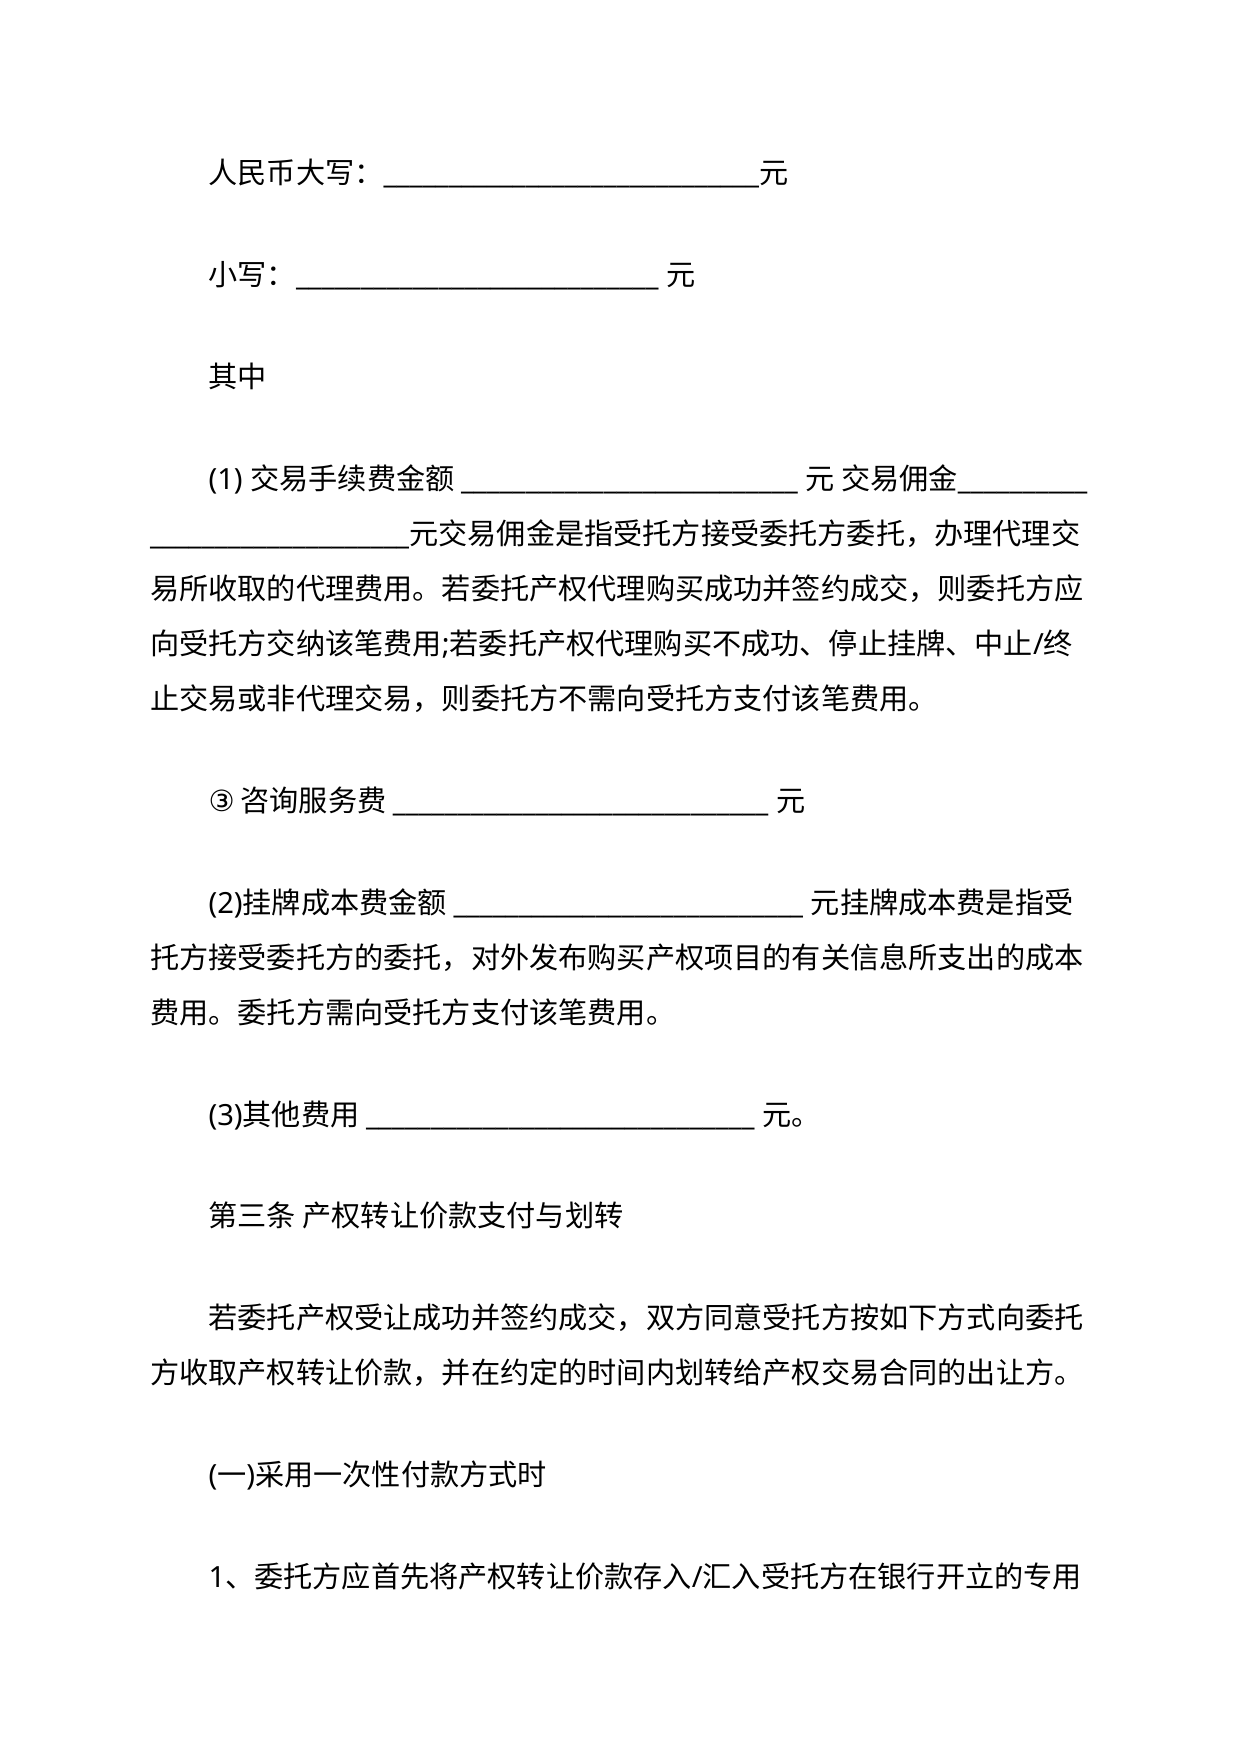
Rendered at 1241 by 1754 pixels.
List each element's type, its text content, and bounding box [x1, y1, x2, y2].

text ③咨询服务费 _____________________________ 元 [150, 777, 1090, 820]
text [150, 1553, 1090, 1596]
text (1) 交易手续费金额 __________________________ 元 交易佣金______________________________元交易佣金是指受托方接受委托方委托，办理代理交易所收取的代理费用。若委托产权代理购买成功并签约成交，则委托方应向受托方交纳该笔费用;若委托产权代理购买不成功、停止挂牌、中止/终止交易或非代理交易，则委托方不需向受托方支付该笔费用。 [150, 456, 1090, 718]
text 其中 [150, 354, 1090, 396]
text (3)其他费用 ______________________________ 元。 [150, 1091, 1090, 1133]
text 人民币大写：_____________________________元 [150, 150, 1090, 192]
text 第三条 产权转让价款支付与划转 [150, 1193, 1090, 1235]
text 小写：____________________________ 元 [150, 252, 1090, 294]
text 若委托产权受让成功并签约成交，双方同意受托方按如下方式向委托方收取产权转让价款，并在约定的时间内划转给产权交易合同的出让方。 [150, 1295, 1090, 1392]
text (一)采用一次性付款方式时 [150, 1451, 1090, 1494]
text (2)挂牌成本费金额 ___________________________ 元挂牌成本费是指受托方接受委托方的委托，对外发布购买产权项目的有关信息所支出的成本费用。委托方需向受托方支付该笔费用。 [150, 879, 1090, 1032]
